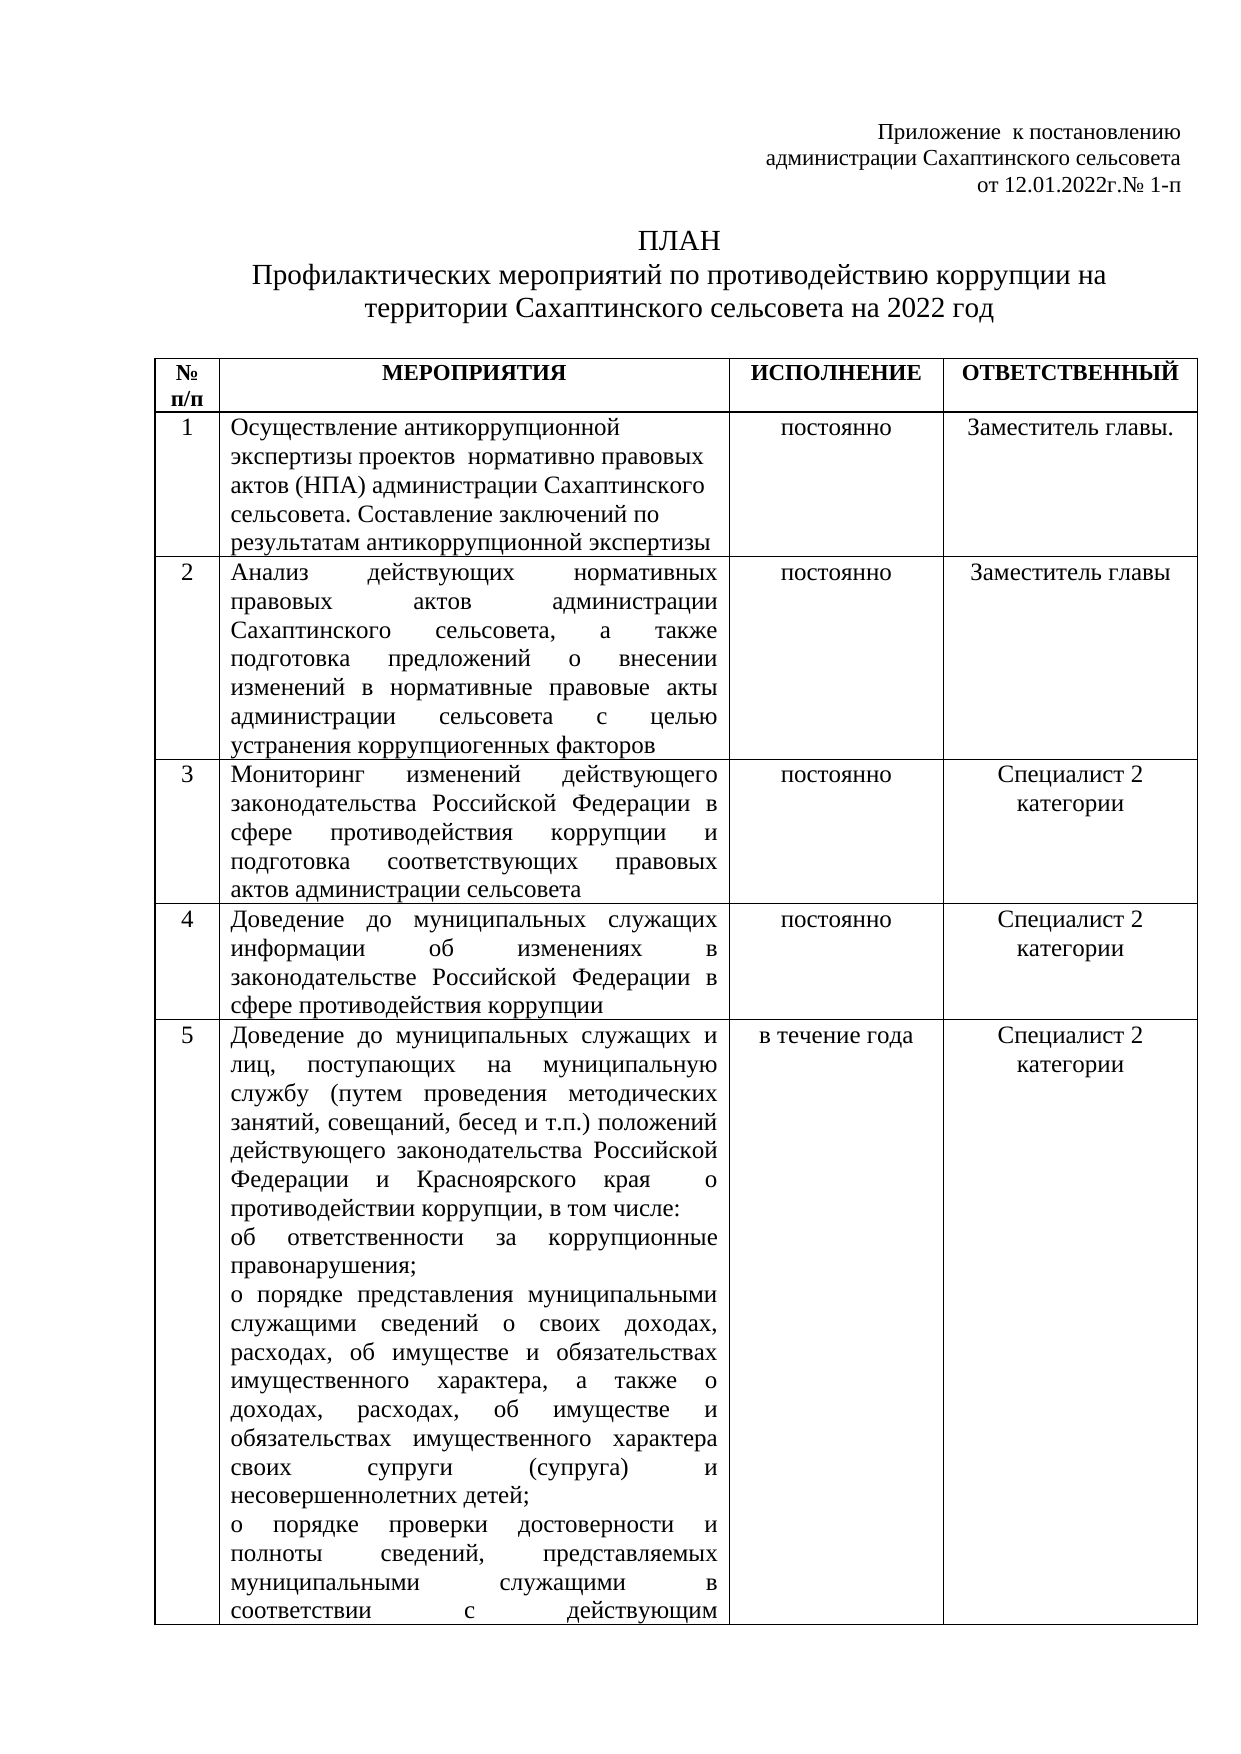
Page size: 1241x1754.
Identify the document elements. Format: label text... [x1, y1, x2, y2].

text от 12.01.2022г.№ 1-п [177, 171, 1181, 197]
table_cell Заместитель главы. [944, 413, 1197, 556]
table_cell Специалист 2 категории [944, 904, 1197, 1019]
table_cell Заместитель главы [944, 557, 1197, 758]
table_cell Доведение до муниципальных служащих информации об изменениях в законодательстве Российской Федерации в сфере противодействия коррупции [220, 904, 729, 1019]
table_cell 5 [156, 1020, 219, 1624]
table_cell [220, 1020, 729, 1624]
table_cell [944, 1020, 1197, 1624]
table_cell Мониторинг изменений действующего законодательства Российской Федерации в сфере противодействия коррупции и подготовка соответствующих правовых актов администрации сельсовета [220, 760, 729, 903]
table_cell Осуществление антикоррупционной экспертизы проектов нормативно правовых актов (НПА) администрации Сахаптинского сельсовета. Составление заключений по результатам антикоррупционной экспертизы [220, 413, 729, 556]
table_header № п/п [156, 359, 219, 411]
text Приложение к постановлению [177, 118, 1181, 144]
table_cell постоянно [730, 413, 943, 556]
table_header ОТВЕТСТВЕННЫЙ [944, 359, 1197, 411]
table_cell 1 [156, 413, 219, 556]
table_header МЕРОПРИЯТИЯ [220, 359, 729, 411]
table_cell 4 [156, 904, 219, 1019]
text ПЛАН [177, 223, 1181, 257]
text администрации Сахаптинского сельсовета [177, 144, 1181, 171]
table_cell постоянно [730, 557, 943, 758]
table_cell Специалист 2 категории [944, 760, 1197, 903]
text Профилактических мероприятий по противодействию коррупции на территории Сахаптинского сельсовета на 2022 год [177, 257, 1181, 324]
table_header ИСПОЛНЕНИЕ [730, 359, 943, 411]
table_cell постоянно [730, 904, 943, 1019]
table_cell 2 [156, 557, 219, 758]
table_cell 3 [156, 760, 219, 903]
table_cell постоянно [730, 760, 943, 903]
table_cell Анализ действующих нормативных правовых актов администрации Сахаптинского сельсовета, а также подготовка предложений о внесении изменений в нормативные правовые акты администрации сельсовета с целью устранения коррупциогенных факторов [220, 557, 729, 758]
table_cell в течение года [730, 1020, 943, 1624]
